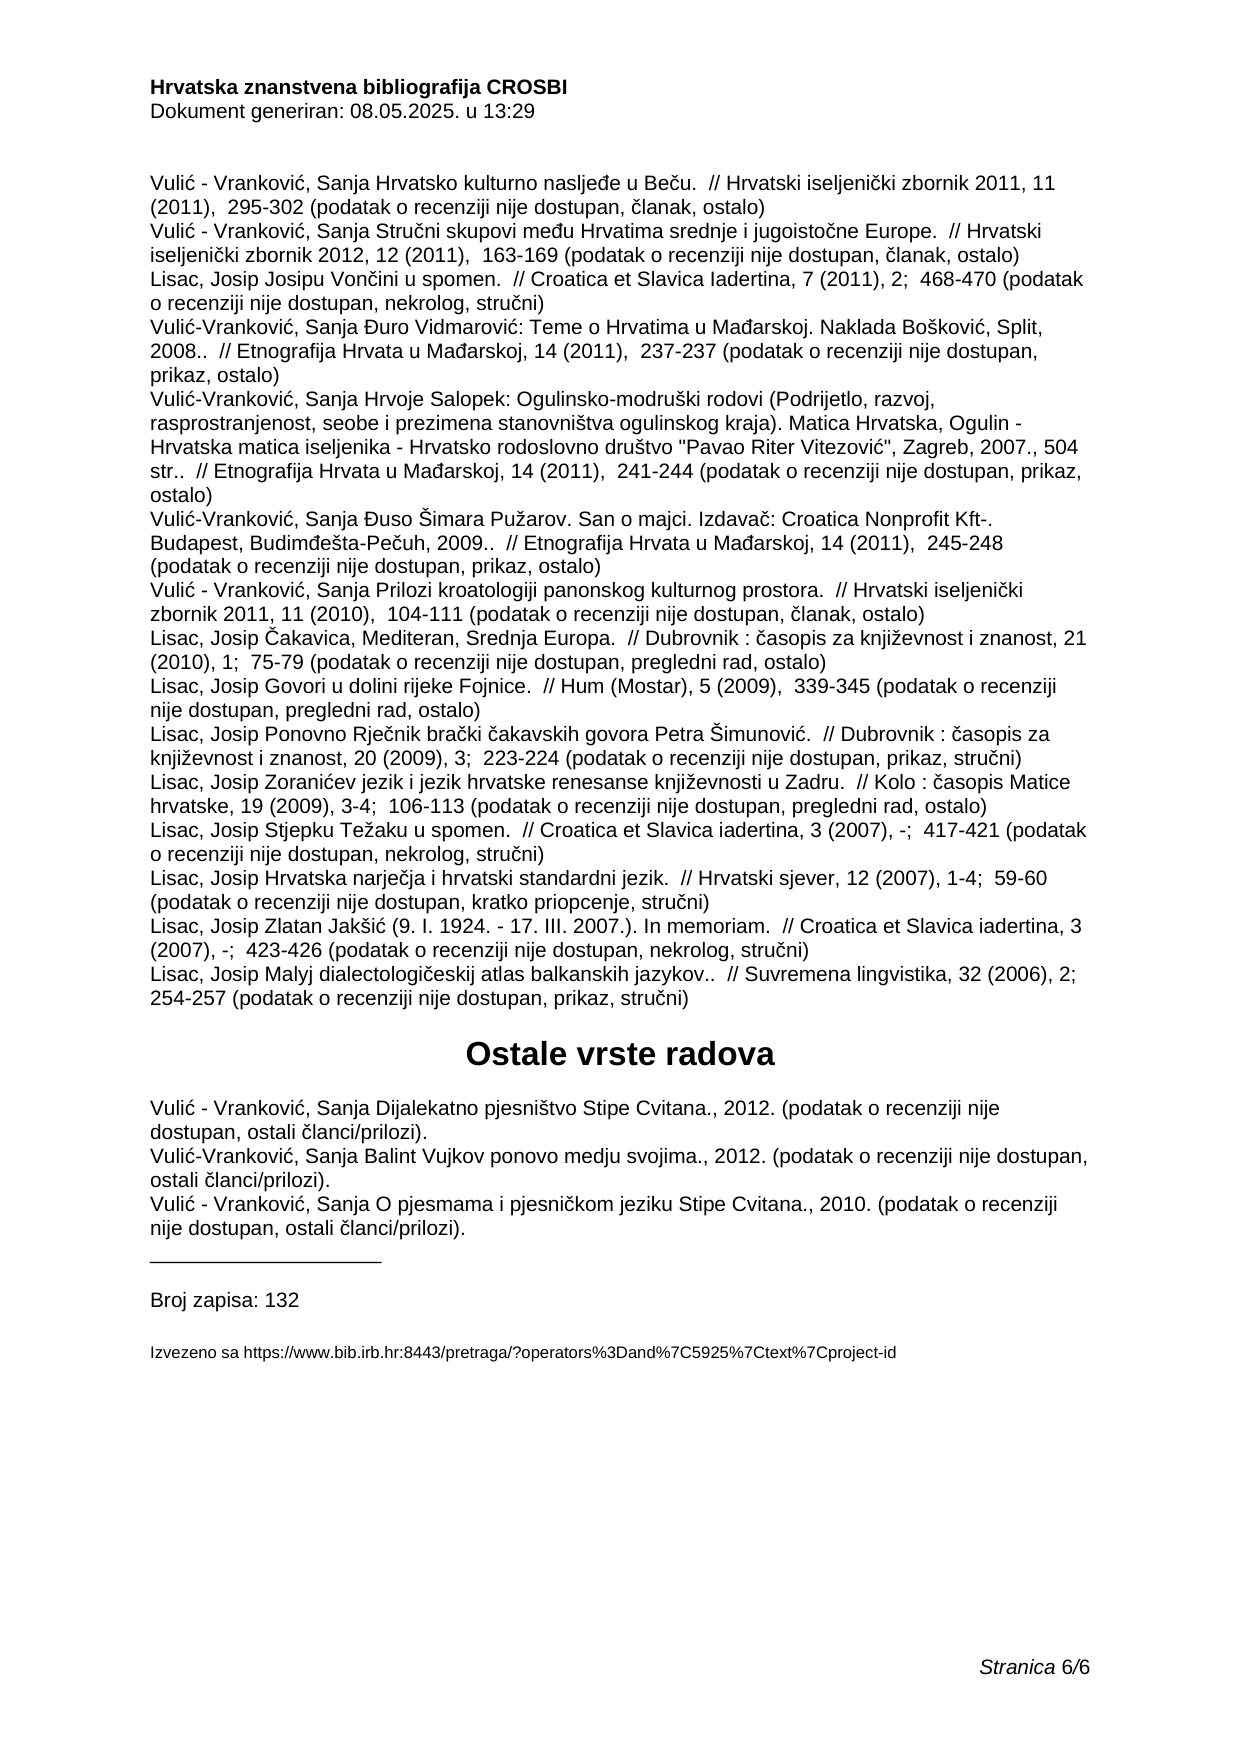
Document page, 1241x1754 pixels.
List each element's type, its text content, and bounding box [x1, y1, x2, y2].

text Lisac, Josip [150, 626, 1090, 674]
text Vulić-Vranković, Sanja [150, 1144, 1090, 1192]
text Vulić - Vranković, Sanja [150, 578, 1090, 626]
text Vulić-Vranković, Sanja [150, 315, 1090, 387]
text Lisac, Josip [150, 866, 1090, 914]
subtitle Ostale vrste radova [150, 1033, 1090, 1072]
text Vulić-Vranković, Sanja [150, 387, 1090, 506]
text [150, 171, 1090, 219]
text Vulić - Vranković, Sanja [150, 1192, 1090, 1240]
text Vulić-Vranković, Sanja [150, 506, 1090, 578]
text Lisac, Josip [150, 818, 1090, 866]
text Broj zapisa: 132 [150, 1288, 1090, 1312]
text Lisac, Josip [150, 722, 1090, 770]
text Lisac, Josip [150, 962, 1090, 1009]
text Lisac, Josip [150, 267, 1090, 315]
text Lisac, Josip [150, 770, 1090, 818]
text Izvezeno sa https://www.bib.irb.hr:8443/pretraga/?operators%3Dand%7C5925%7Ctext%7Cproject-id [150, 1343, 1090, 1362]
text Vulić - Vranković, Sanja [150, 1096, 1090, 1144]
text ____________________ [150, 1240, 1090, 1264]
text Lisac, Josip [150, 914, 1090, 962]
text Lisac, Josip [150, 674, 1090, 722]
text Vulić - Vranković, Sanja [150, 219, 1090, 267]
